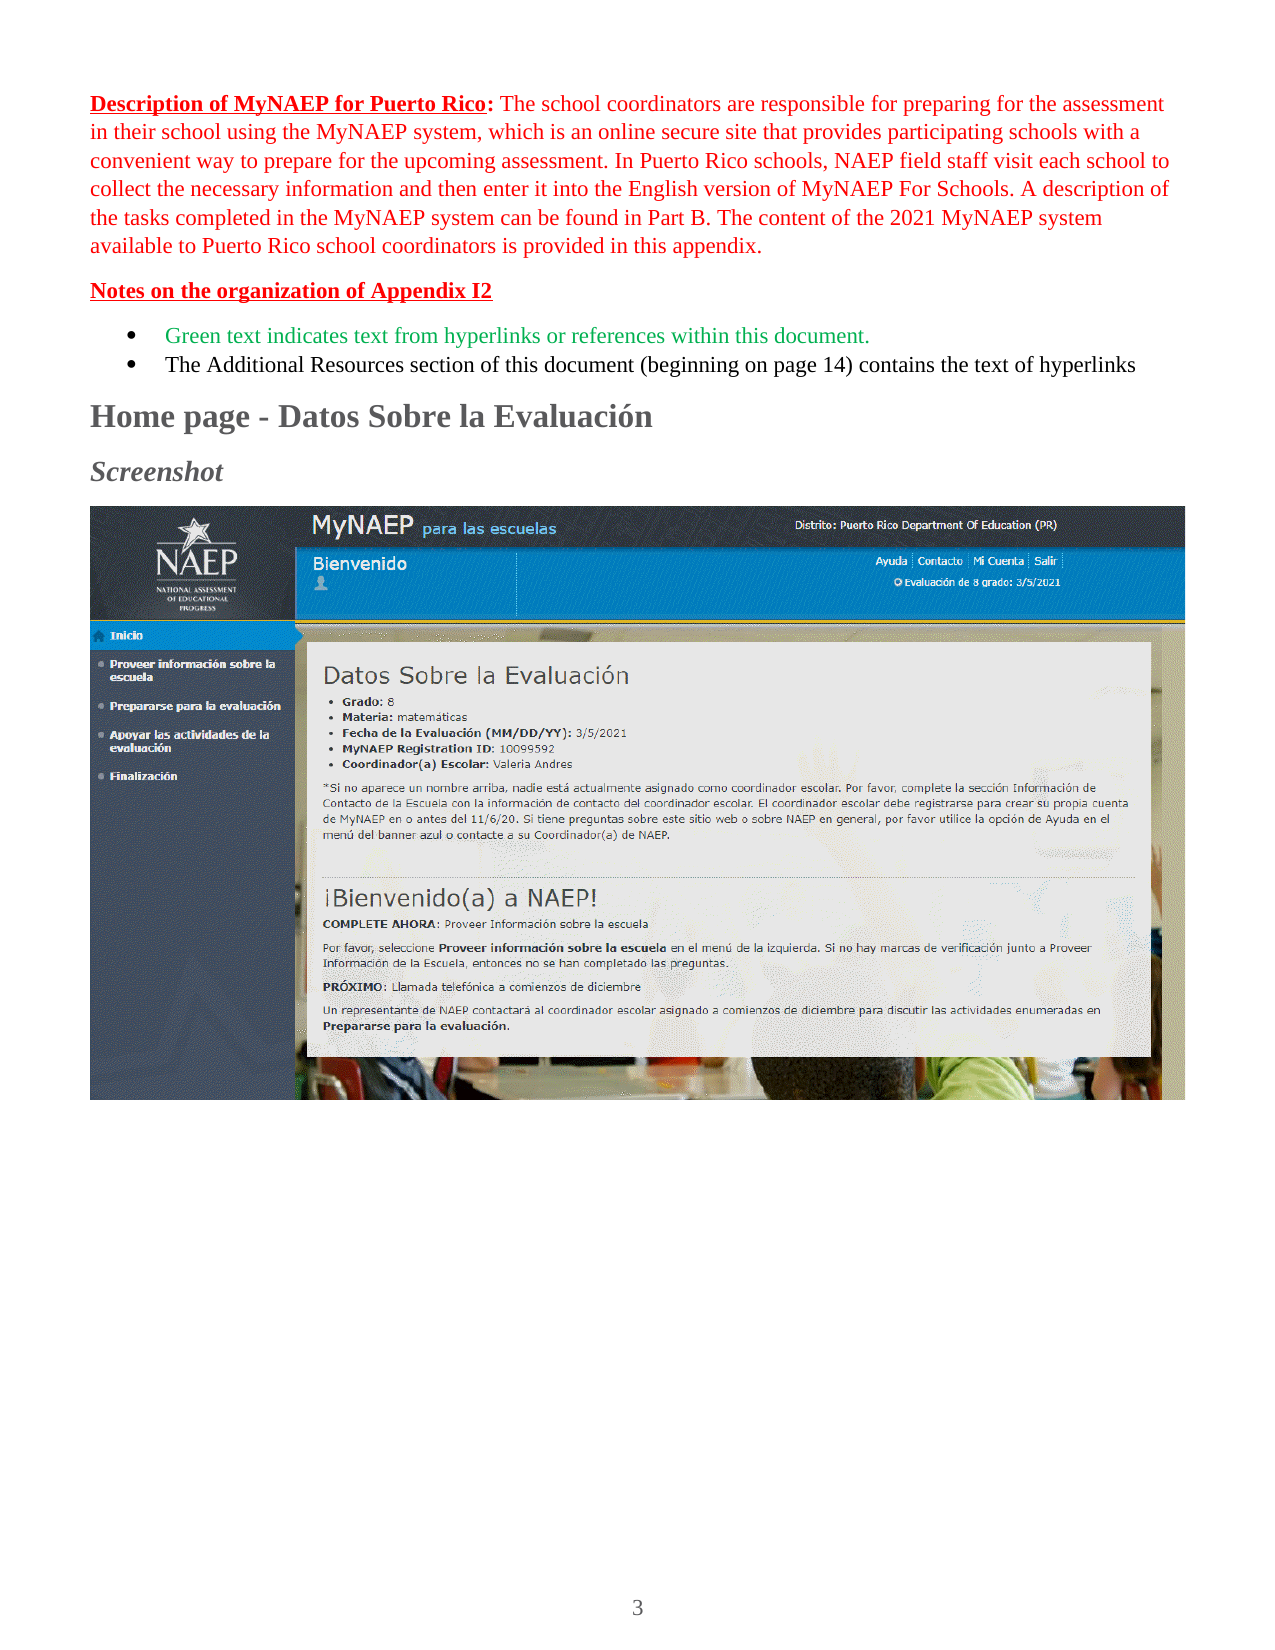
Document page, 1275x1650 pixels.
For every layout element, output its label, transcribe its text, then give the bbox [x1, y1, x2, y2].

list The Additional Resources section of this document (beginning on page 14) contains the text of hyperlinks [127, 351, 1185, 377]
text Description of MyNAEP for Puerto Rico: The school coordinators are responsible for preparing for the assessment in their school using the MyNAEP system, which is an online secure site that provides participating schools with a convenient way to prepare for the upcoming assessment. In Puerto Rico schools, NAEP field staff visit each school to collect the necessary information and then enter it into the English version of MyNAEP For Schools. A description of the tasks completed in the MyNAEP system can be found in Part B. The content of the 2021 MyNAEP system available to Puerto Rico school coordinators is provided in this appendix. [90, 90, 1185, 258]
text Notes on the organization of Appendix I2 [90, 277, 1185, 304]
picture [895, 579, 902, 586]
picture [960, 579, 968, 585]
picture [90, 506, 1186, 1100]
picture [95, 632, 102, 641]
text Home page - Datos Sobre la Evaluación [90, 396, 1185, 434]
text Screenshot [90, 454, 1185, 487]
list Green text indicates text from hyperlinks or references within this document. [127, 322, 1185, 349]
picture [316, 576, 327, 590]
